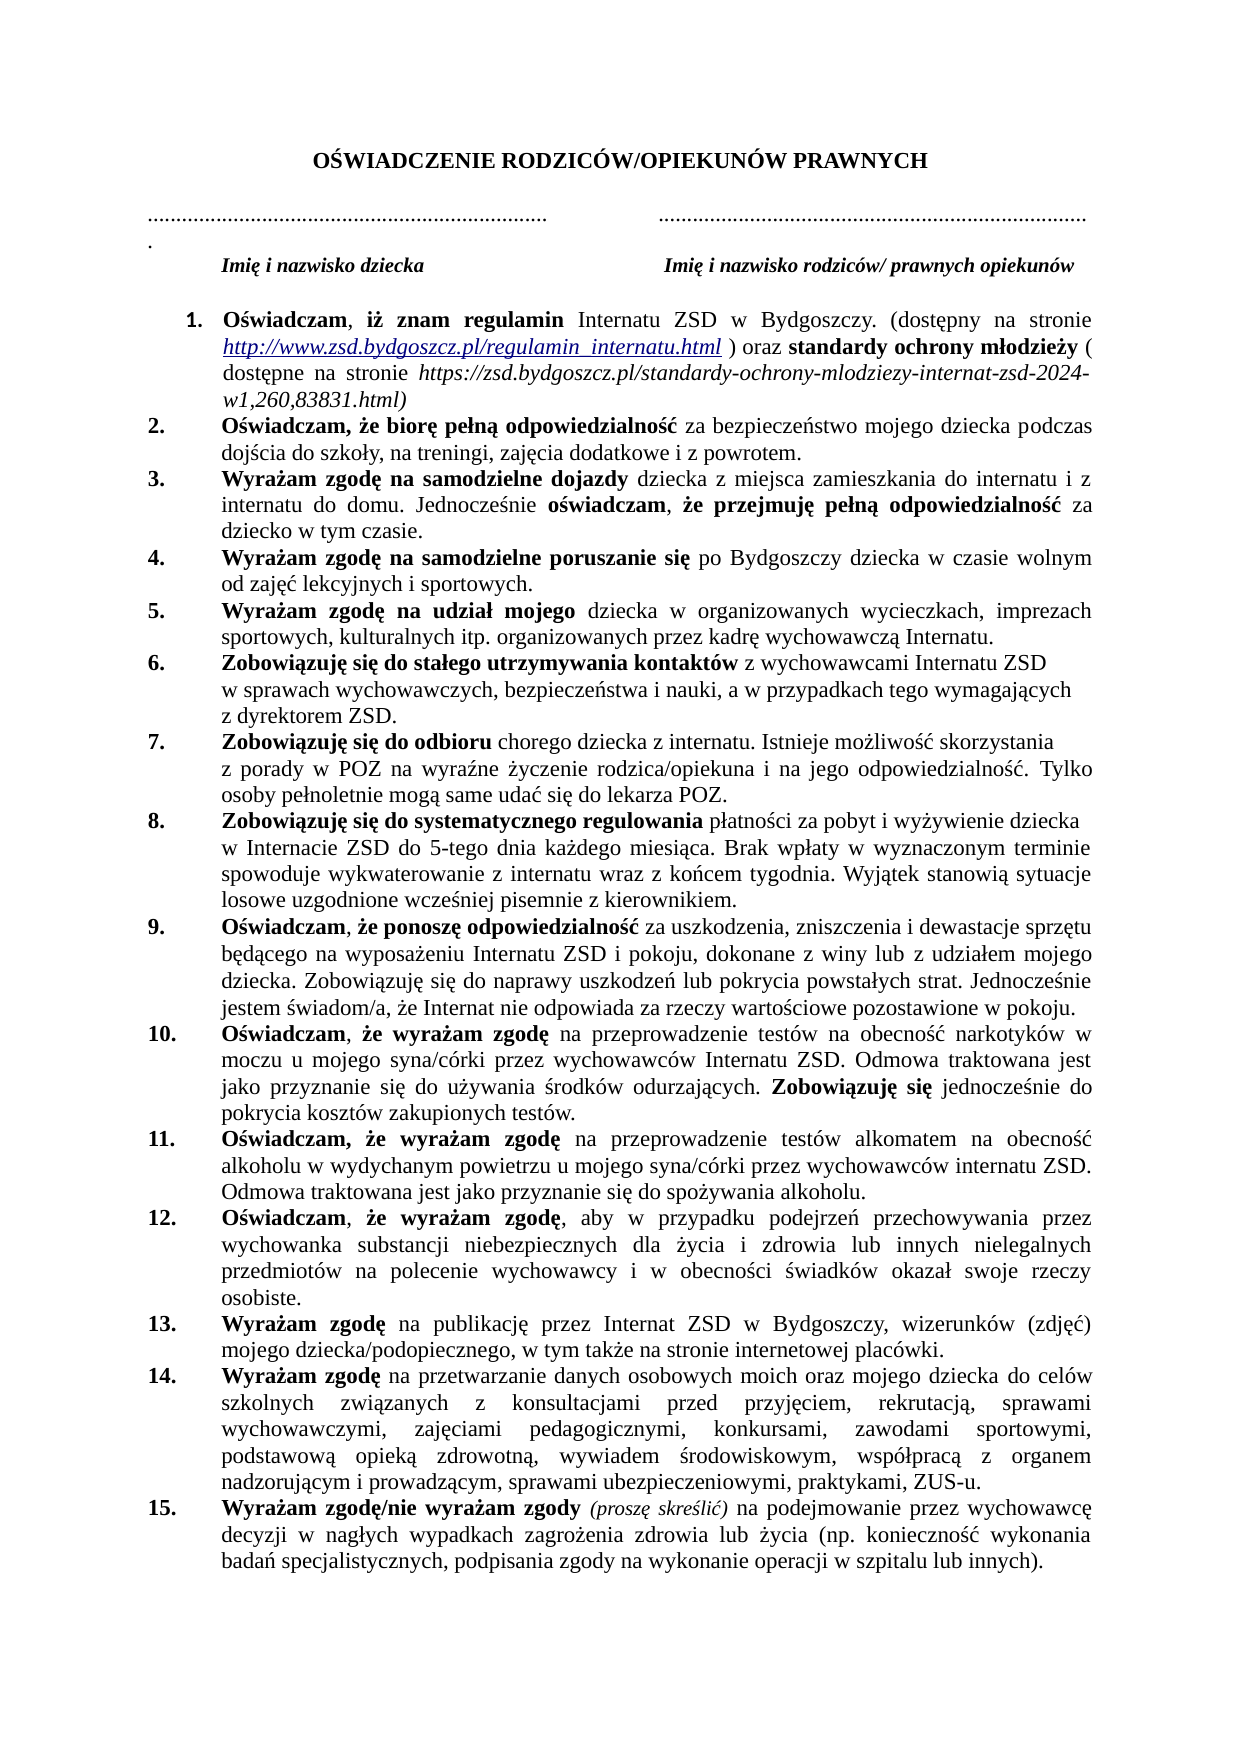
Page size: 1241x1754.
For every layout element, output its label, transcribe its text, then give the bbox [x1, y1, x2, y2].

text 10. Oświadczam, że wyrażam zgodę na przeprowadzenie testów na obecność narkotyków w moczu u mojego syna/córki przez wychowawców Internatu ZSD. Odmowa traktowana jest jako przyznanie się do używania środków odurzających. Zobowiązuję się jednocześnie do pokrycia kosztów zakupionych testów. [148, 1020, 1093, 1125]
text z dyrektorem ZSD. [221, 702, 1093, 728]
text 9. Oświadczam, że ponoszę odpowiedzialność za uszkodzenia, zniszczenia i dewastacje sprzętu będącego na wyposażeniu Internatu ZSD i pokoju, dokonane z winy lub z udziałem mojego dziecka. Zobowiązuję się do naprawy uszkodzeń lub pokrycia powstałych strat. Jednocześnie jestem świadom/a, że Internat nie odpowiada za rzeczy wartościowe pozostawione w pokoju. [148, 913, 1093, 1020]
text z porady w POZ na wyraźne życzenie rodzica/opiekuna i na jego odpowiedzialność. Tylko osoby pełnoletnie mogą same udać się do lekarza POZ. [221, 755, 1093, 807]
text Imię i nazwisko dziecka Imię i nazwisko rodziców/ prawnych opiekunów [148, 253, 1093, 277]
text 15. Wyrażam zgodę/nie wyrażam zgody (proszę skreślić) na podejmowanie przez wychowawcę decyzji w nagłych wypadkach zagrożenia zdrowia lub życia (np. konieczność wykonania badań specjalistycznych, podpisania zgody na wykonanie operacji w szpitalu lub innych). [148, 1494, 1093, 1573]
text 11. Oświadczam, że wyrażam zgodę na przeprowadzenie testów alkomatem na obecność alkoholu w wydychanym powietrzu u mojego syna/córki przez wychowawców internatu ZSD. Odmowa traktowana jest jako przyznanie się do spożywania alkoholu. [148, 1125, 1093, 1204]
text 12. Oświadczam, że wyrażam zgodę, aby w przypadku podejrzeń przechowywania przez wychowanka substancji niebezpiecznych dla życia i zdrowia lub innych nielegalnych przedmiotów na polecenie wychowawcy i w obecności świadków okazał swoje rzeczy osobiste. [148, 1204, 1093, 1310]
text ...................................................................... ............................................................................ [148, 200, 1093, 253]
text OŚWIADCZENIE RODZICÓW/OPIEKUNÓW PRAWNYCH [148, 148, 1093, 174]
text 13. Wyrażam zgodę na publikację przez Internat ZSD w Bydgoszczy, wizerunków (zdjęć) mojego dziecka/podopiecznego, w tym także na stronie internetowej placówki. [148, 1310, 1093, 1363]
text 7. Zobowiązuję się do odbioru chorego dziecka z internatu. Istnieje możliwość skorzystania [148, 728, 1093, 755]
text 5. Wyrażam zgodę na udział mojego dziecka w organizowanych wycieczkach, imprezach sportowych, kulturalnych itp. organizowanych przez kadrę wychowawczą Internatu. [148, 597, 1093, 649]
list Oświadczam, iż znam regulamin Internatu ZSD w Bydgoszczy. (dostępny na stronie http://www.zsd.bydgoszcz.pl/regulamin_internatu.html ) oraz standardy ochrony młodzieży ( dostępne na stronie https://zsd.bydgoszcz.pl/standardy-ochrony-mlodziezy-internat-zsd-2024-w1,260,83831.html) [185, 305, 1093, 412]
text w sprawach wychowawczych, bezpieczeństwa i nauki, a w przypadkach tego wymagających [221, 676, 1093, 702]
text 2. Oświadczam, że biorę pełną odpowiedzialność za bezpieczeństwo mojego dziecka podczas dojścia do szkoły, na treningi, zajęcia dodatkowe i z powrotem. [148, 412, 1093, 465]
text 4. Wyrażam zgodę na samodzielne poruszanie się po Bydgoszczy dziecka w czasie wolnym od zajęć lekcyjnych i sportowych. [148, 544, 1093, 597]
text 6. Zobowiązuję się do stałego utrzymywania kontaktów z wychowawcami Internatu ZSD [148, 649, 1093, 676]
text 8. Zobowiązuję się do systematycznego regulowania płatności za pobyt i wyżywienie dziecka [148, 807, 1093, 834]
text w Internacie ZSD do 5-tego dnia każdego miesiąca. Brak wpłaty w wyznaczonym terminie spowoduje wykwaterowanie z internatu wraz z końcem tygodnia. Wyjątek stanowią sytuacje losowe uzgodnione wcześniej pisemnie z kierownikiem. [221, 834, 1093, 913]
text 3. Wyrażam zgodę na samodzielne dojazdy dziecka z miejsca zamieszkania do internatu i z internatu do domu. Jednocześnie oświadczam, że przejmuję pełną odpowiedzialność za dziecko w tym czasie. [148, 465, 1093, 544]
text 14. Wyrażam zgodę na przetwarzanie danych osobowych moich oraz mojego dziecka do celów szkolnych związanych z konsultacjami przed przyjęciem, rekrutacją, sprawami wychowawczymi, zajęciami pedagogicznymi, konkursami, zawodami sportowymi, podstawową opieką zdrowotną, wywiadem środowiskowym, współpracą z organem nadzorującym i prowadzącym, sprawami ubezpieczeniowymi, praktykami, ZUS-u. [148, 1363, 1093, 1494]
